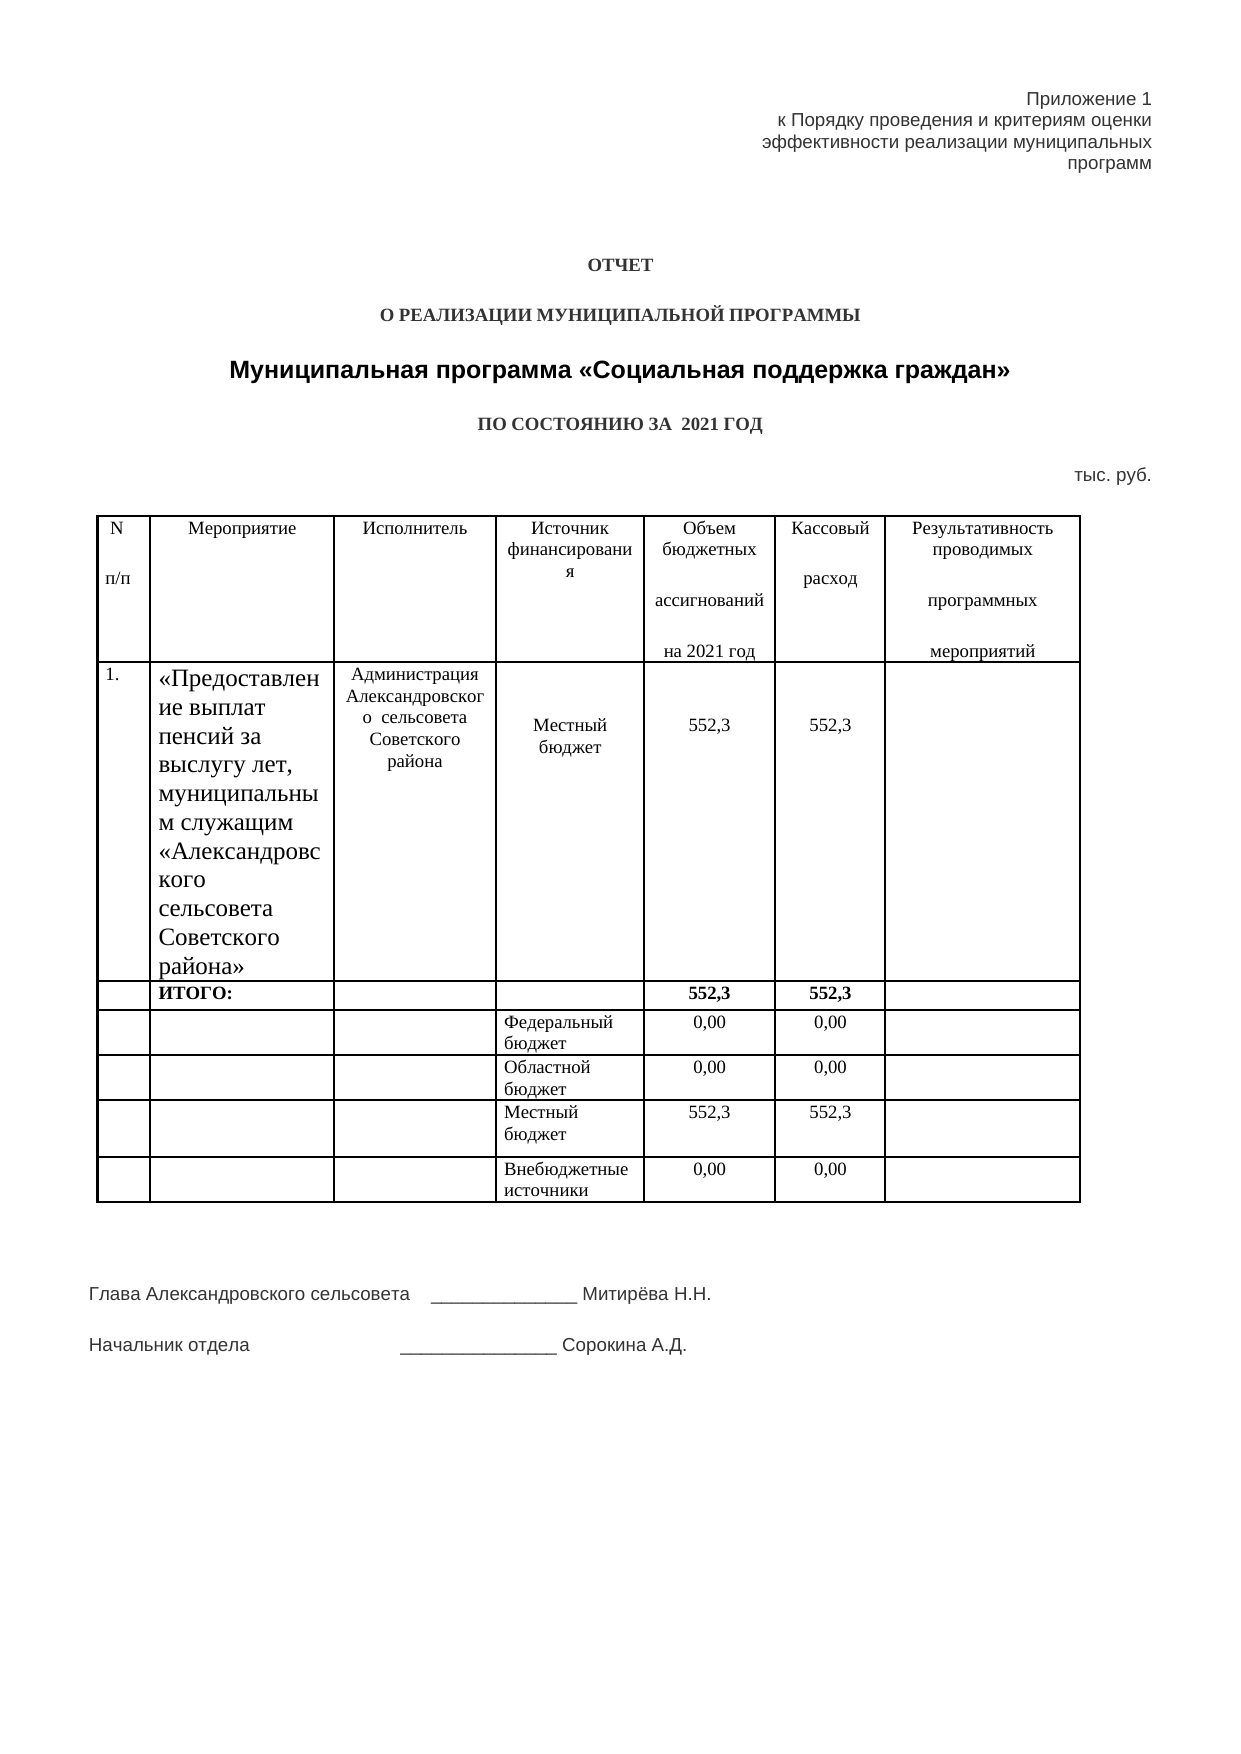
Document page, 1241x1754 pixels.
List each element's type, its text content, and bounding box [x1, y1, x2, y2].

text Приложение 1 [89, 87, 1152, 109]
table_cell [151, 1056, 333, 1099]
text ПО СОСТОЯНИЮ ЗА 2021 ГОД [89, 413, 1152, 434]
table_header Источник финансирования [497, 517, 643, 661]
table_cell ИТОГО: [151, 982, 333, 1008]
table_cell [886, 663, 1079, 979]
table_cell 552,3 [645, 663, 774, 979]
table_cell 1. [99, 663, 149, 979]
table_cell 552,3 [776, 982, 884, 1008]
text тыс. руб. [89, 464, 1152, 485]
table_cell 552,3 [645, 1101, 774, 1156]
table_cell 552,3 [776, 1101, 884, 1156]
table_cell Местный бюджет [497, 663, 643, 979]
table_cell [886, 1011, 1079, 1054]
table_cell 552,3 [776, 663, 884, 979]
table_header Кассовый расход [776, 517, 884, 661]
table_cell [335, 1158, 495, 1201]
text ОТЧЕТ [89, 254, 1152, 275]
table_cell 0,00 [776, 1158, 884, 1201]
table_cell 0,00 [645, 1158, 774, 1201]
table_cell [151, 1101, 333, 1156]
table_cell Федеральный бюджет [497, 1011, 643, 1054]
table_cell 0,00 [645, 1011, 774, 1054]
text эффективности реализации муниципальных [89, 131, 1152, 152]
table_header Мероприятие [151, 517, 333, 661]
table_cell 552,3 [645, 982, 774, 1008]
table_cell Администрация Александровского сельсовета Советского района [335, 663, 495, 979]
table_cell Внебюджетные источники [497, 1158, 643, 1201]
table_cell [886, 1056, 1079, 1099]
table_header N п/п [99, 517, 149, 661]
table_header Объем бюджетных ассигнований на 2021 год [645, 517, 774, 661]
table_cell 0,00 [645, 1056, 774, 1099]
table_cell [886, 982, 1079, 1008]
table_cell «Предоставление выплат пенсий за выслугу лет, муниципальным служащим «Александровского сельсовета Советского района» [151, 663, 333, 979]
table_cell [99, 1101, 149, 1156]
table_cell [99, 1056, 149, 1099]
table_cell [151, 1158, 333, 1201]
text Глава Александровского сельсовета ______________ Митирёва Н.Н. [89, 1283, 1152, 1304]
text Муниципальная программа «Социальная поддержка граждан» [89, 355, 1152, 384]
table_cell [151, 1011, 333, 1054]
table_cell [99, 1011, 149, 1054]
table_cell 0,00 [776, 1011, 884, 1054]
text программ [89, 152, 1152, 174]
text Начальник отдела _______________ Сорокина А.Д. [89, 1333, 1152, 1355]
table_cell [335, 982, 495, 1008]
table_cell [335, 1101, 495, 1156]
table_header Результативность проводимых программных мероприятий [886, 517, 1079, 661]
table_cell [886, 1158, 1079, 1201]
table_cell Областной бюджет [497, 1056, 643, 1099]
table_cell [335, 1056, 495, 1099]
table_cell [335, 1011, 495, 1054]
table_cell 0,00 [776, 1056, 884, 1099]
table_cell [99, 1158, 149, 1201]
table_cell [886, 1101, 1079, 1156]
text к Порядку проведения и критериям оценки [89, 109, 1152, 131]
text О РЕАЛИЗАЦИИ МУНИЦИПАЛЬНОЙ ПРОГРАММЫ [89, 304, 1152, 326]
table_cell [99, 982, 149, 1008]
table_cell [497, 982, 643, 1008]
table_header Исполнитель [335, 517, 495, 661]
table_cell Местный бюджет [497, 1101, 643, 1156]
